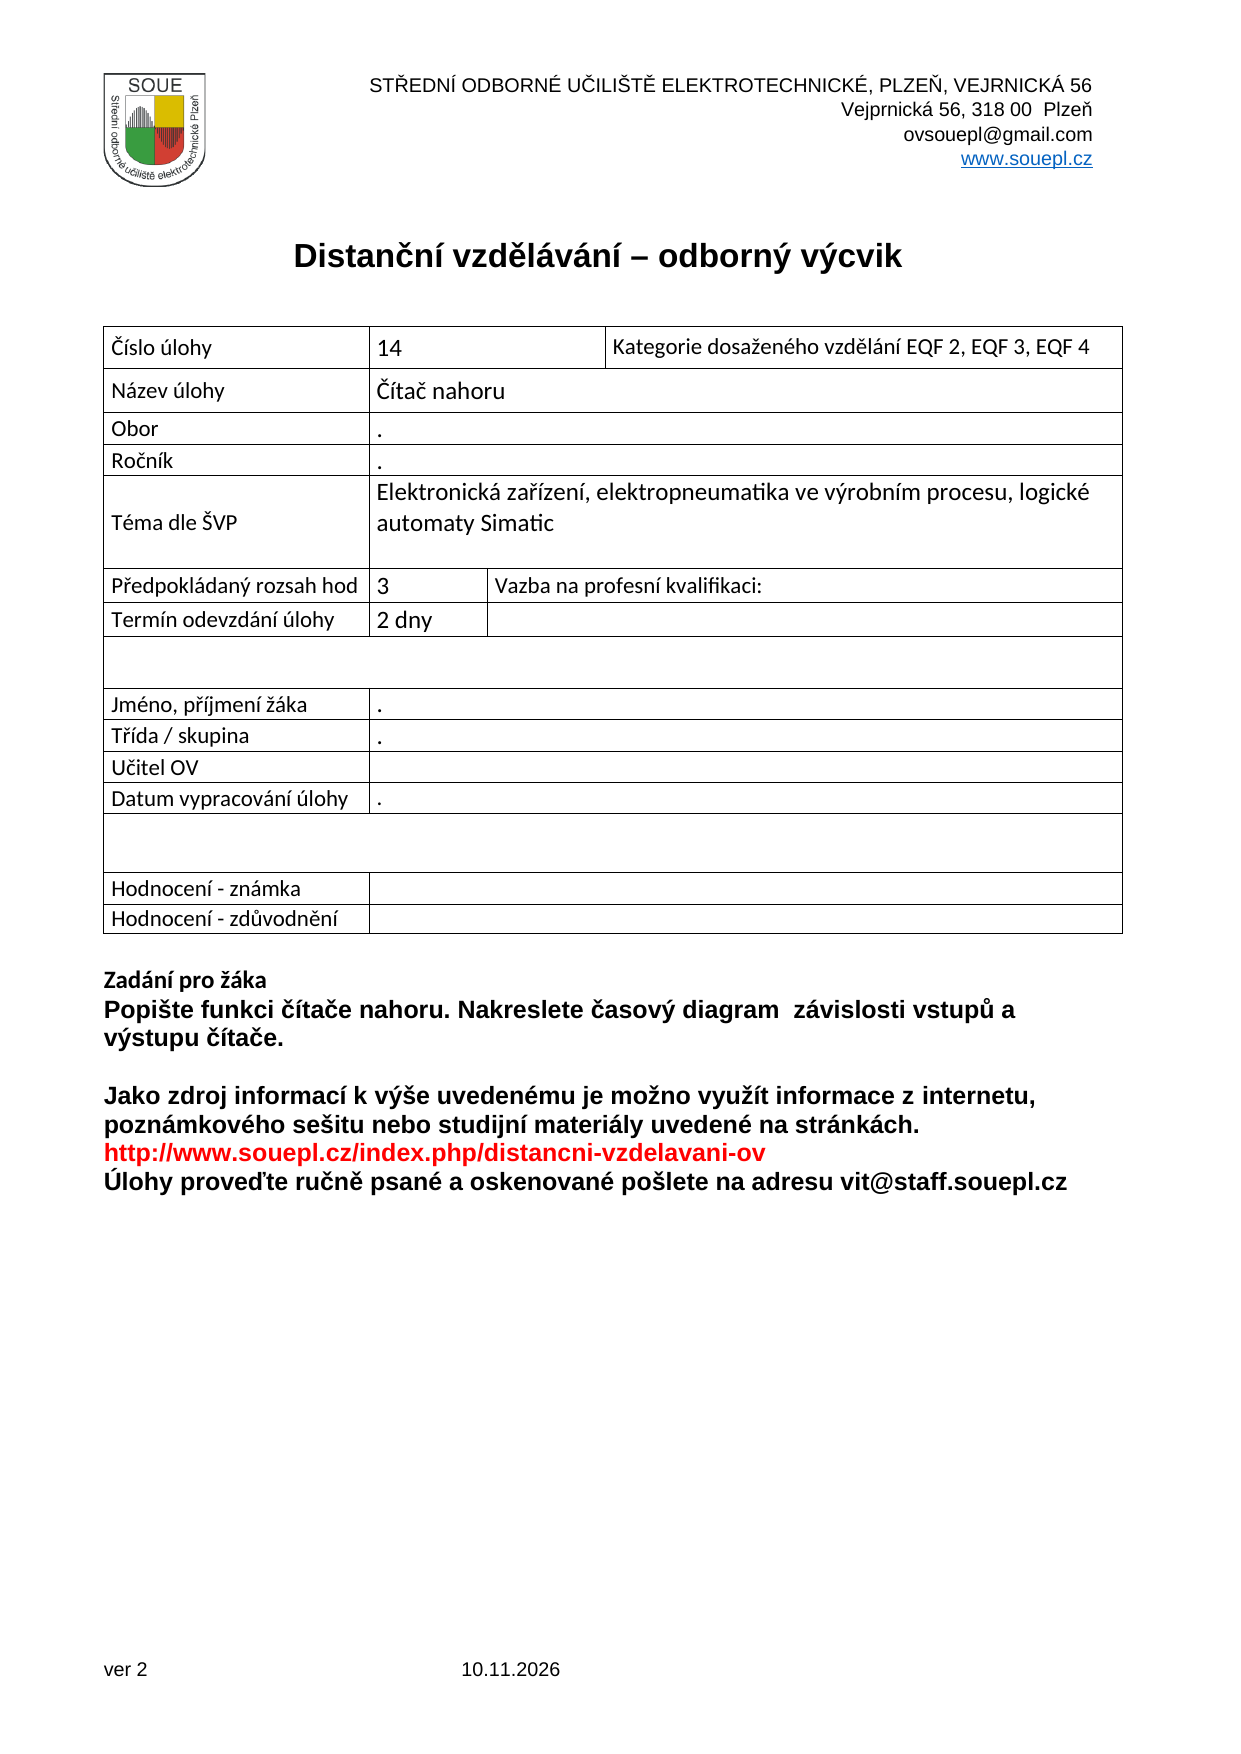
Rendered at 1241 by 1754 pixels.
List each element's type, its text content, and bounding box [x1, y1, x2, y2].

text Zadání pro žáka [103, 964, 1093, 994]
table_cell . [370, 783, 1122, 813]
table_cell [104, 814, 1122, 872]
table_cell . [370, 720, 1122, 751]
table_header 14 [370, 327, 605, 367]
table_cell Datum vypracování úlohy [104, 783, 369, 813]
table_cell Ročník [104, 445, 369, 475]
table_cell [370, 905, 1122, 932]
picture [103, 73, 206, 187]
table_cell [370, 873, 1122, 903]
table_cell Hodnocení - zdůvodnění [104, 905, 369, 932]
table_cell Učitel OV [104, 752, 369, 782]
table_cell Název úlohy [104, 369, 369, 412]
table_cell [488, 603, 1122, 636]
table_cell Předpokládaný rozsah hod [104, 569, 369, 602]
text http://www.souepl.cz/index.php/distancni-vzdelavani-ov [103, 1138, 1093, 1167]
table_cell [370, 752, 1122, 782]
table_cell Obor [104, 413, 369, 444]
table_cell Téma dle ŠVP [104, 476, 369, 568]
table_cell 3 [370, 569, 487, 602]
text Distanční vzdělávání – odborný výcvik [103, 236, 1093, 275]
table_cell . [370, 413, 1122, 444]
table_cell 2 dny [370, 603, 487, 636]
table_cell Hodnocení - známka [104, 873, 369, 903]
table_cell Vazba na profesní kvalifikaci: [488, 569, 1122, 602]
text Popište funkci čítače nahoru. Nakreslete časový diagram závislosti vstupů a výstupu čítače. [103, 994, 1093, 1052]
table_cell Jméno, příjmení žáka [104, 689, 369, 719]
table_cell Čítač nahoru [370, 369, 1122, 412]
table_cell . [370, 445, 1122, 475]
text Jako zdroj informací k výše uvedenému je možno využít informace z internetu, poznámkového sešitu nebo studijní materiály uvedené na stránkách. [103, 1081, 1093, 1138]
table_cell Elektronická zařízení, elektropneumatika ve výrobním procesu, logické automaty Simatic [370, 476, 1122, 568]
table_cell Termín odevzdání úlohy [104, 603, 369, 636]
table_cell Třída / skupina [104, 720, 369, 751]
text Úlohy proveďte ručně psané a oskenované pošlete na adresu vit@staff.souepl.cz [103, 1167, 1093, 1196]
table_cell [104, 637, 1122, 688]
table_header Číslo úlohy [104, 327, 369, 367]
table_cell . [370, 689, 1122, 719]
table_header Kategorie dosaženého vzdělání EQF 2, EQF 3, EQF 4 [606, 327, 1122, 367]
